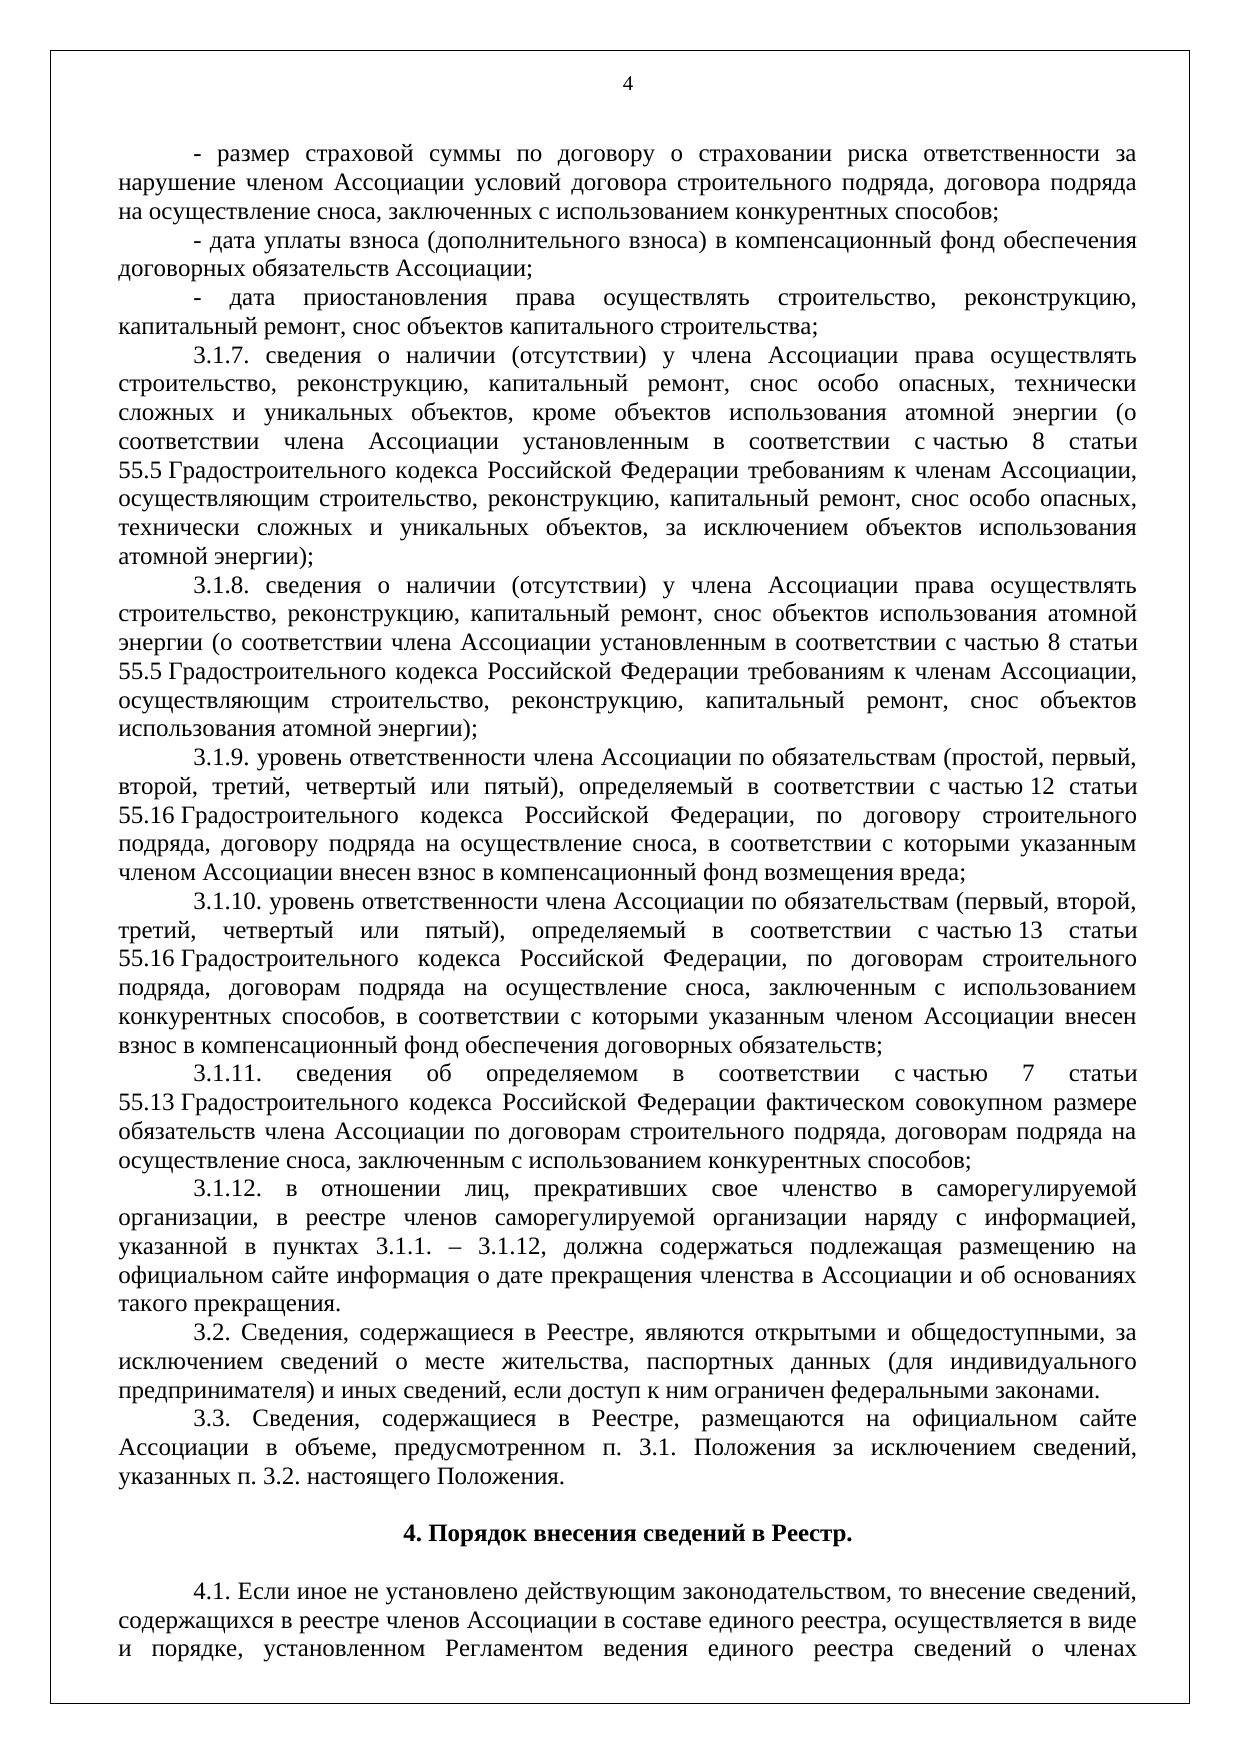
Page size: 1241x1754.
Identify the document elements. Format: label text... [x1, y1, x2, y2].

text 3.2. Сведения, содержащиеся в Реестре, являются открытыми и общедоступными, за исключением сведений о месте жительства, паспортных данных (для индивидуального предпринимателя) и иных сведений, если доступ к ним ограничен федеральными законами. [118, 1317, 1138, 1403]
text 3.1.10. уровень ответственности члена Ассоциации по обязательствам (первый, второй, третий, четвертый или пятый), определяемый в соответствии с частью 13 статьи 55.16 Градостроительного кодекса Российской Федерации, по договорам строительного подряда, договорам подряда на осуществление сноса, заключенным с использованием конкурентных способов, в соответствии с которыми указанным членом Ассоциации внесен взнос в компенсационный фонд обеспечения договорных обязательств; [118, 886, 1138, 1058]
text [118, 1576, 1138, 1662]
text 3.1.11. сведения об определяемом в соответствии с частью 7 статьи 55.13 Градостроительного кодекса Российской Федерации фактическом совокупном размере обязательств члена Ассоциации по договорам строительного подряда, договорам подряда на осуществление сноса, заключенным с использованием конкурентных способов; [118, 1058, 1138, 1173]
text - дата приостановления права осуществлять строительство, реконструкцию, капитальный ремонт, снос объектов капитального строительства; [118, 282, 1138, 340]
text 3.1.8. сведения о наличии (отсутствии) у члена Ассоциации права осуществлять строительство, реконструкцию, капитальный ремонт, снос объектов использования атомной энергии (о соответствии члена Ассоциации установленным в соответствии с частью 8 статьи 55.5 Градостроительного кодекса Российской Федерации требованиям к членам Ассоциации, осуществляющим строительство, реконструкцию, капитальный ремонт, снос объектов использования атомной энергии); [118, 570, 1138, 742]
text 3.1.7. сведения о наличии (отсутствии) у члена Ассоциации права осуществлять строительство, реконструкцию, капитальный ремонт, снос особо опасных, технически сложных и уникальных объектов, кроме объектов использования атомной энергии (о соответствии члена Ассоциации установленным в соответствии с частью 8 статьи 55.5 Градостроительного кодекса Российской Федерации требованиям к членам Ассоциации, осуществляющим строительство, реконструкцию, капитальный ремонт, снос особо опасных, технически сложных и уникальных объектов, за исключением объектов использования атомной энергии); [118, 340, 1138, 570]
text 3.1.9. уровень ответственности члена Ассоциации по обязательствам (простой, первый, второй, третий, четвертый или пятый), определяемый в соответствии с частью 12 статьи 55.16 Градостроительного кодекса Российской Федерации, по договору строительного подряда, договору подряда на осуществление сноса, в соответствии с которыми указанным членом Ассоциации внесен взнос в компенсационный фонд возмещения вреда; [118, 742, 1138, 886]
text - дата уплаты взноса (дополнительного взноса) в компенсационный фонд обеспечения договорных обязательств Ассоциации; [118, 225, 1138, 282]
text 3.3. Сведения, содержащиеся в Реестре, размещаются на официальном сайте Ассоциации в объеме, предусмотренном п. 3.1. Положения за исключением сведений, указанных п. 3.2. настоящего Положения. [118, 1403, 1138, 1490]
text 4. Порядок внесения сведений в Реестр. [118, 1518, 1138, 1547]
text - размер страховой суммы по договору о страховании риска ответственности за нарушение членом Ассоциации условий договора строительного подряда, договора подряда на осуществление сноса, заключенных с использованием конкурентных способов; [118, 138, 1138, 225]
text 3.1.12. в отношении лиц, прекративших свое членство в саморегулируемой организации, в реестре членов саморегулируемой организации наряду с информацией, указанной в пунктах 3.1.1. – 3.1.12, должна содержаться подлежащая размещению на официальном сайте информация о дате прекращения членства в Ассоциации и об основаниях такого прекращения. [118, 1173, 1138, 1317]
